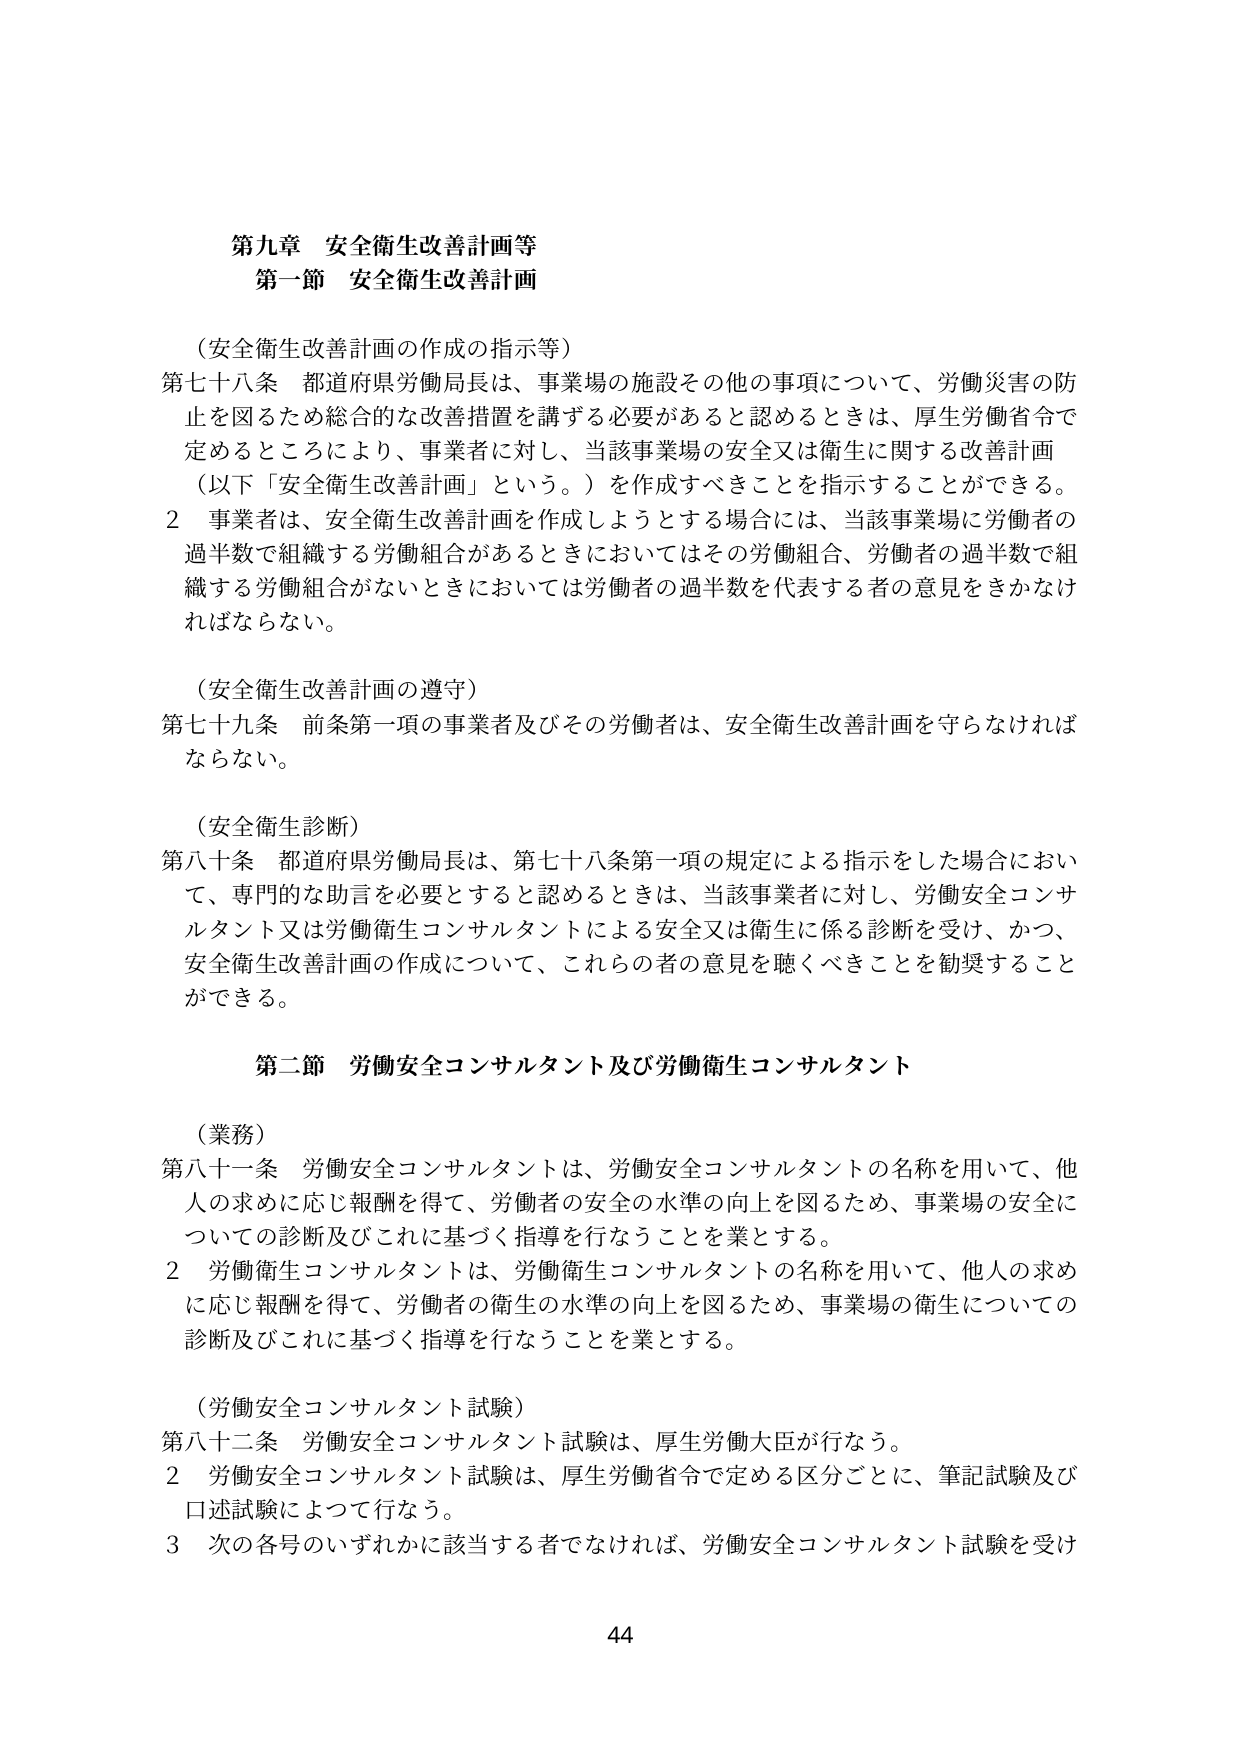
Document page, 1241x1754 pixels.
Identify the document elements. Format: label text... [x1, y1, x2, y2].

text （安全衛生診断） [184, 809, 1079, 843]
text （業務） [184, 1116, 1079, 1150]
text ２ 事業者は、安全衛生改善計画を作成しようとする場合には、当該事業場に労働者の過半数で組織する労働組合があるときにおいてはその労働組合、労働者の過半数で組織する労働組合がないときにおいては労働者の過半数を代表する者の意見をきかなければならない。 [161, 501, 1079, 638]
text （労働安全コンサルタント試験） [184, 1389, 1079, 1424]
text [161, 1526, 1079, 1560]
text 第七十九条 前条第一項の事業者及びその労働者は、安全衛生改善計画を守らなければならない。 [161, 706, 1079, 774]
text 第八十二条 労働安全コンサルタント試験は、厚生労働大臣が行なう。 [161, 1424, 1079, 1458]
text ２ 労働衛生コンサルタントは、労働衛生コンサルタントの名称を用いて、他人の求めに応じ報酬を得て、労働者の衛生の水準の向上を図るため、事業場の衛生についての診断及びこれに基づく指導を行なうことを業とする。 [161, 1253, 1079, 1355]
text 第九章 安全衛生改善計画等 [230, 228, 1079, 262]
text 第一節 安全衛生改善計画 [253, 262, 1079, 296]
text 第八十一条 労働安全コンサルタントは、労働安全コンサルタントの名称を用いて、他人の求めに応じ報酬を得て、労働者の安全の水準の向上を図るため、事業場の安全についての診断及びこれに基づく指導を行なうことを業とする。 [161, 1150, 1079, 1253]
text 第二節 労働安全コンサルタント及び労働衛生コンサルタント [253, 1048, 1079, 1082]
text 第八十条 都道府県労働局長は、第七十八条第一項の規定による指示をした場合において、専門的な助言を必要とすると認めるときは、当該事業者に対し、労働安全コンサルタント又は労働衛生コンサルタントによる安全又は衛生に係る診断を受け、かつ、安全衛生改善計画の作成について、これらの者の意見を聴くべきことを勧奨することができる。 [161, 843, 1079, 1014]
text （安全衛生改善計画の遵守） [184, 672, 1079, 706]
text 第七十八条 都道府県労働局長は、事業場の施設その他の事項について、労働災害の防止を図るため総合的な改善措置を講ずる必要があると認めるときは、厚生労働省令で定めるところにより、事業者に対し、当該事業場の安全又は衛生に関する改善計画（以下「安全衛生改善計画」という。）を作成すべきことを指示することができる。 [161, 364, 1079, 501]
text ２ 労働安全コンサルタント試験は、厚生労働省令で定める区分ごとに、筆記試験及び口述試験によつて行なう。 [161, 1458, 1079, 1526]
text （安全衛生改善計画の作成の指示等） [184, 330, 1079, 364]
